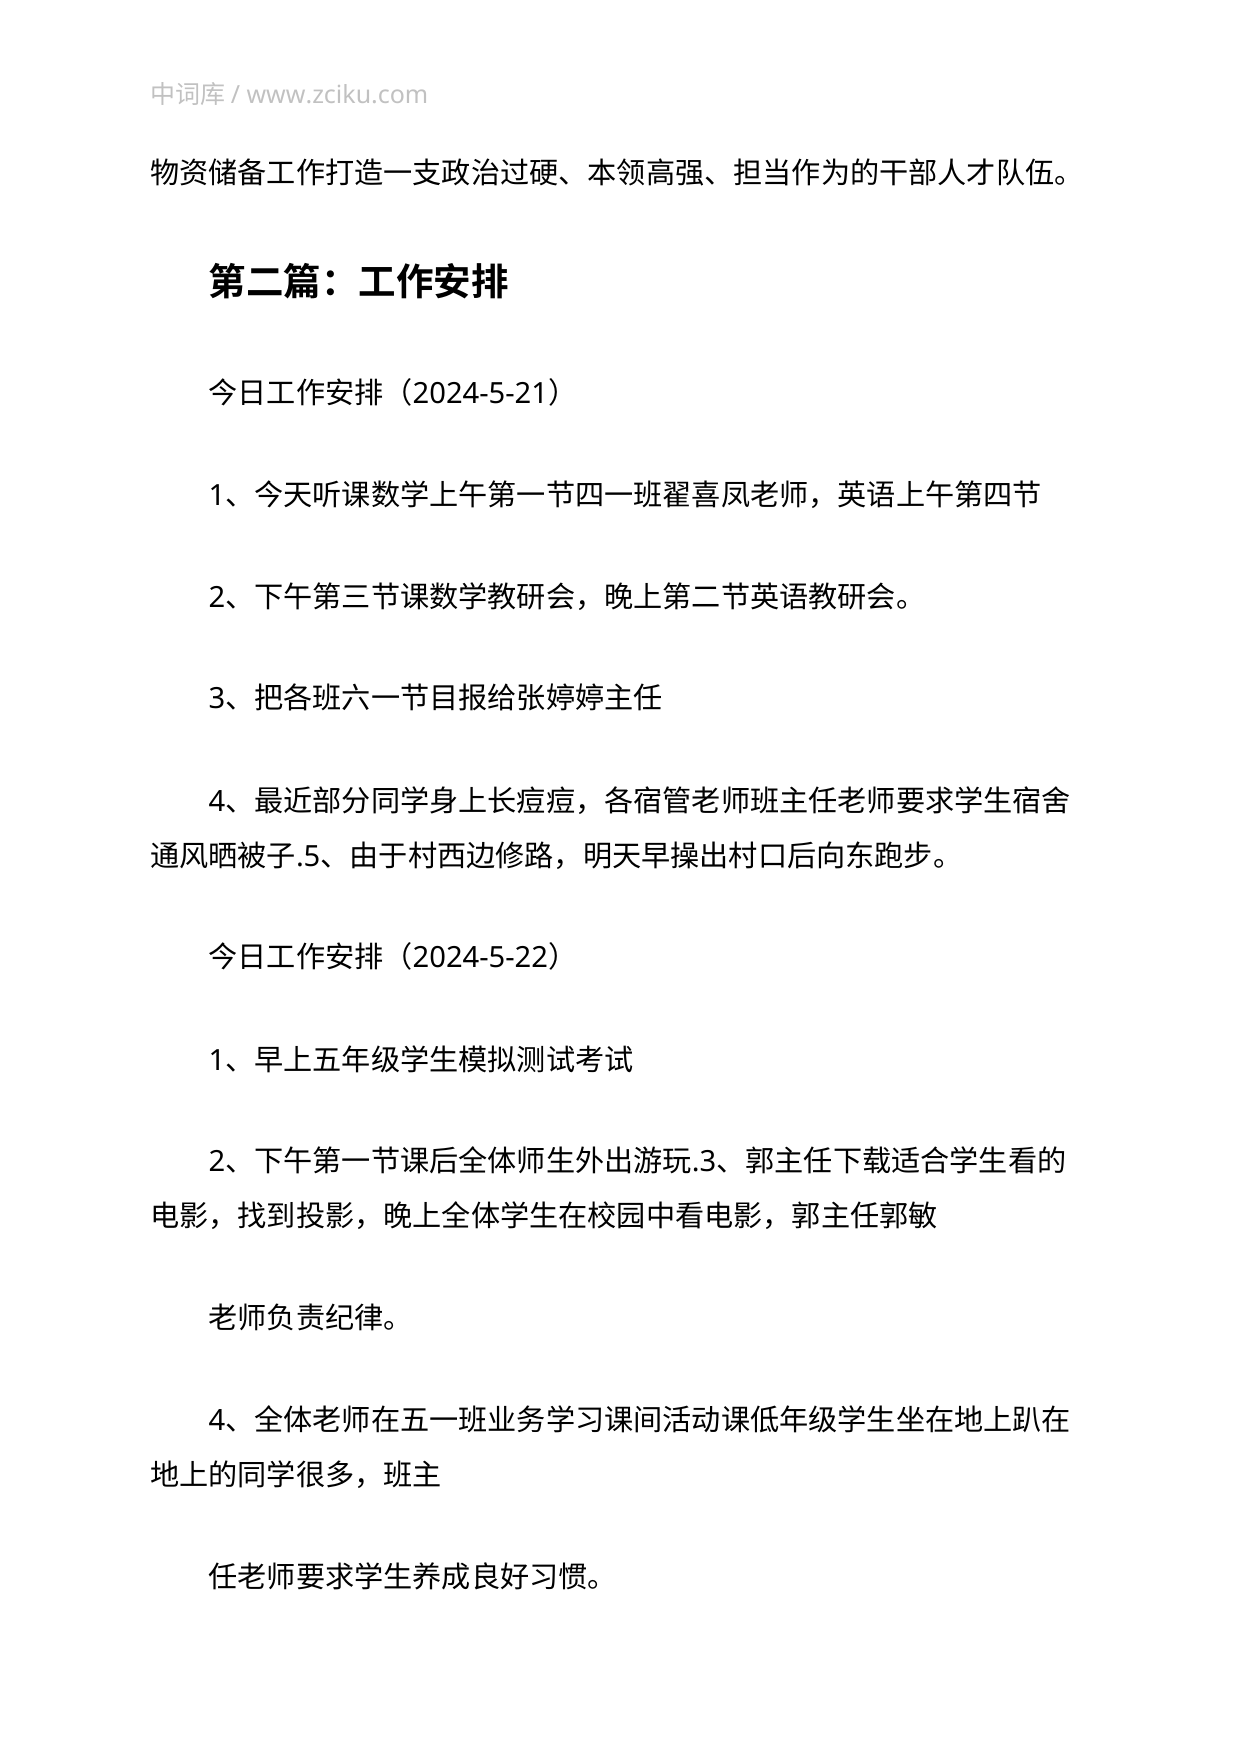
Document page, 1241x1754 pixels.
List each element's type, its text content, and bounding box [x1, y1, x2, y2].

text 第二篇：工作安排 [150, 252, 1090, 306]
text 3、把各班六一节目报给张婷婷主任 [150, 675, 1090, 717]
text 任老师要求学生养成良好习惯。 [150, 1553, 1090, 1596]
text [150, 150, 1090, 192]
text 1、早上五年级学生模拟测试考试 [150, 1036, 1090, 1078]
text 1、今天听课数学上午第一节四一班翟喜凤老师，英语上午第四节 [150, 471, 1090, 513]
text 老师负责纪律。 [150, 1295, 1090, 1337]
text 2、下午第三节课数学教研会，晚上第二节英语教研会。 [150, 573, 1090, 616]
text 2、下午第一节课后全体师生外出游玩.3、郭主任下载适合学生看的电影，找到投影，晚上全体学生在校园中看电影，郭主任郭敏 [150, 1138, 1090, 1235]
text 4、最近部分同学身上长痘痘，各宿管老师班主任老师要求学生宿舍通风晒被子.5、由于村西边修路，明天早操出村口后向东跑步。 [150, 777, 1090, 874]
text 今日工作安排（2024-5-21） [150, 369, 1090, 412]
text 今日工作安排（2024-5-22） [150, 934, 1090, 976]
text 4、全体老师在五一班业务学习课间活动课低年级学生坐在地上趴在地上的同学很多，班主 [150, 1397, 1090, 1494]
